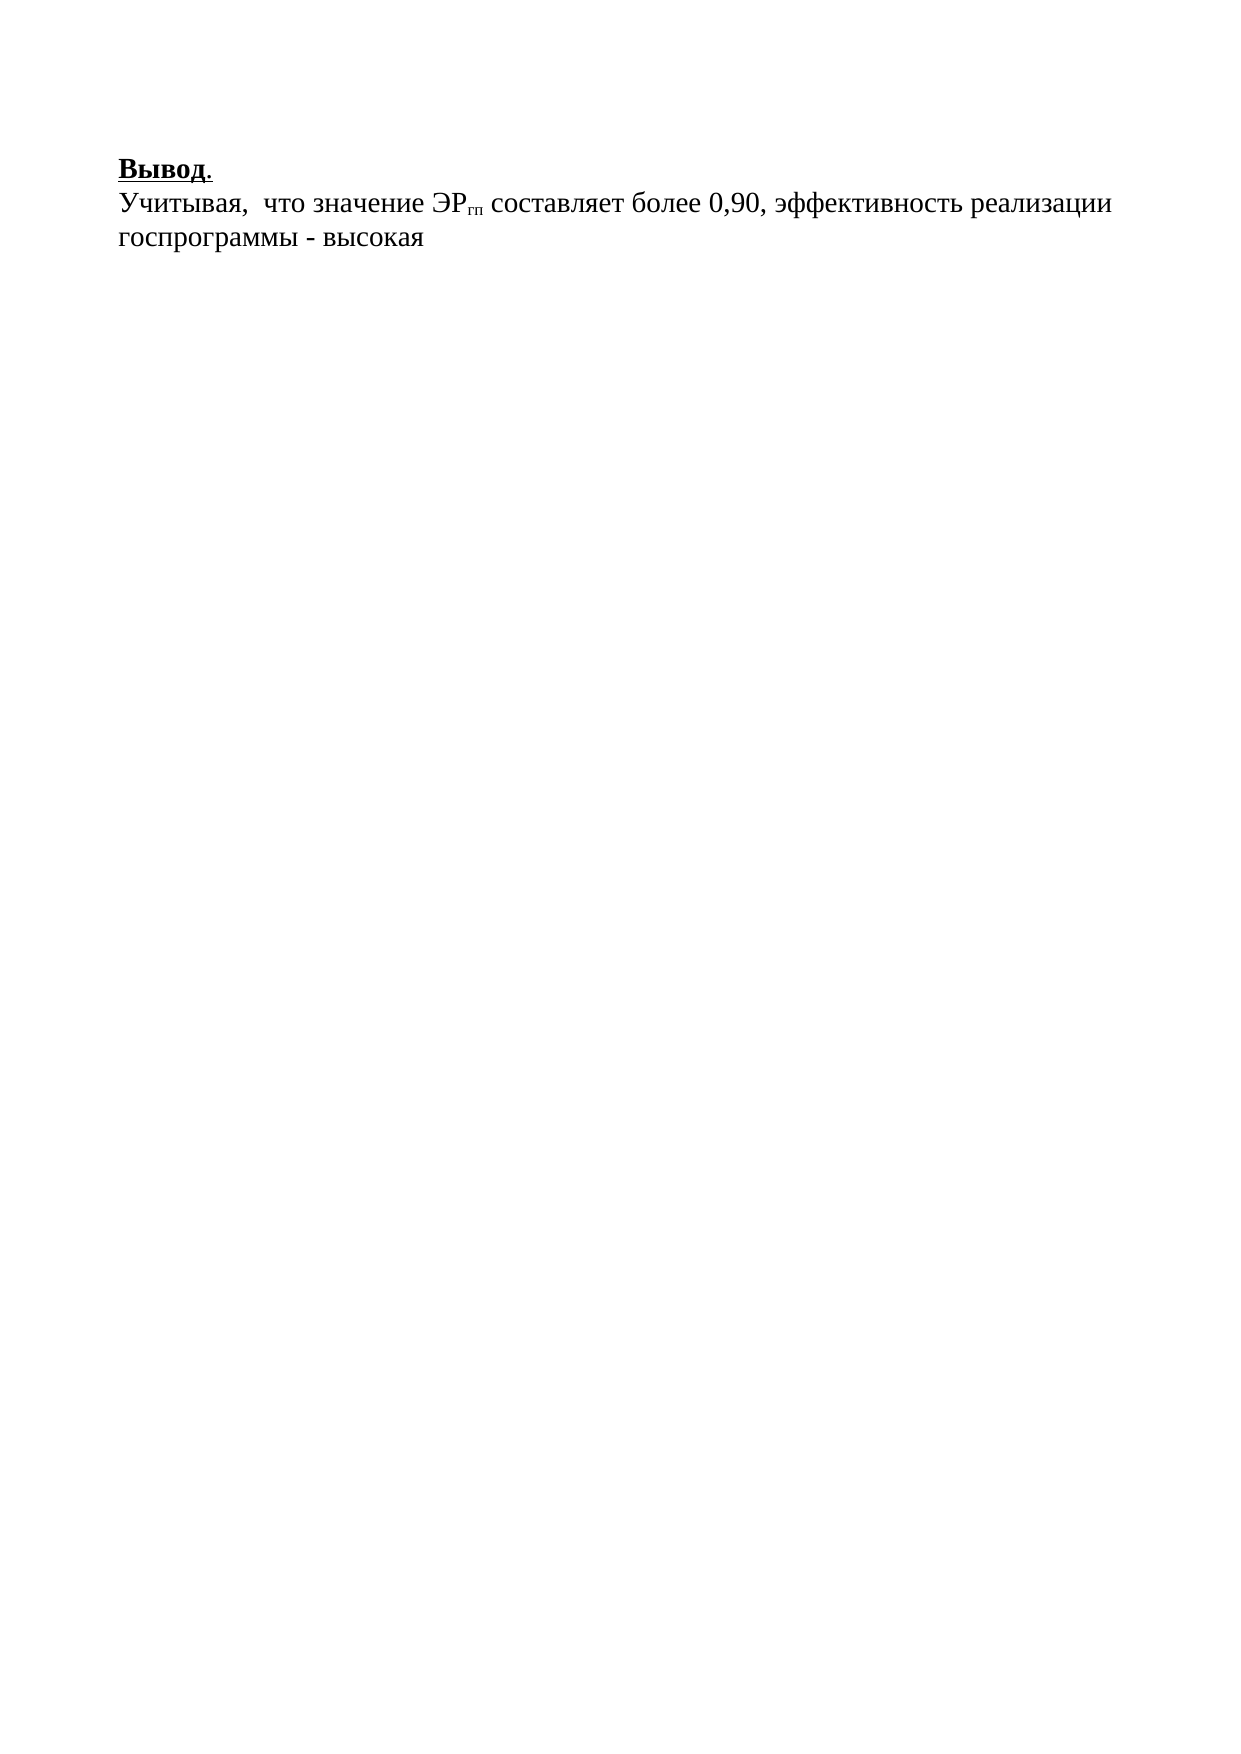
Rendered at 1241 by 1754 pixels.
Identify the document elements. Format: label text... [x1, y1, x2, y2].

text Вывод. [118, 152, 1152, 185]
text Учитывая, что значение ЭРгп составляет более 0,90, эффективность реализации госпрограммы - высокая [118, 185, 1152, 252]
